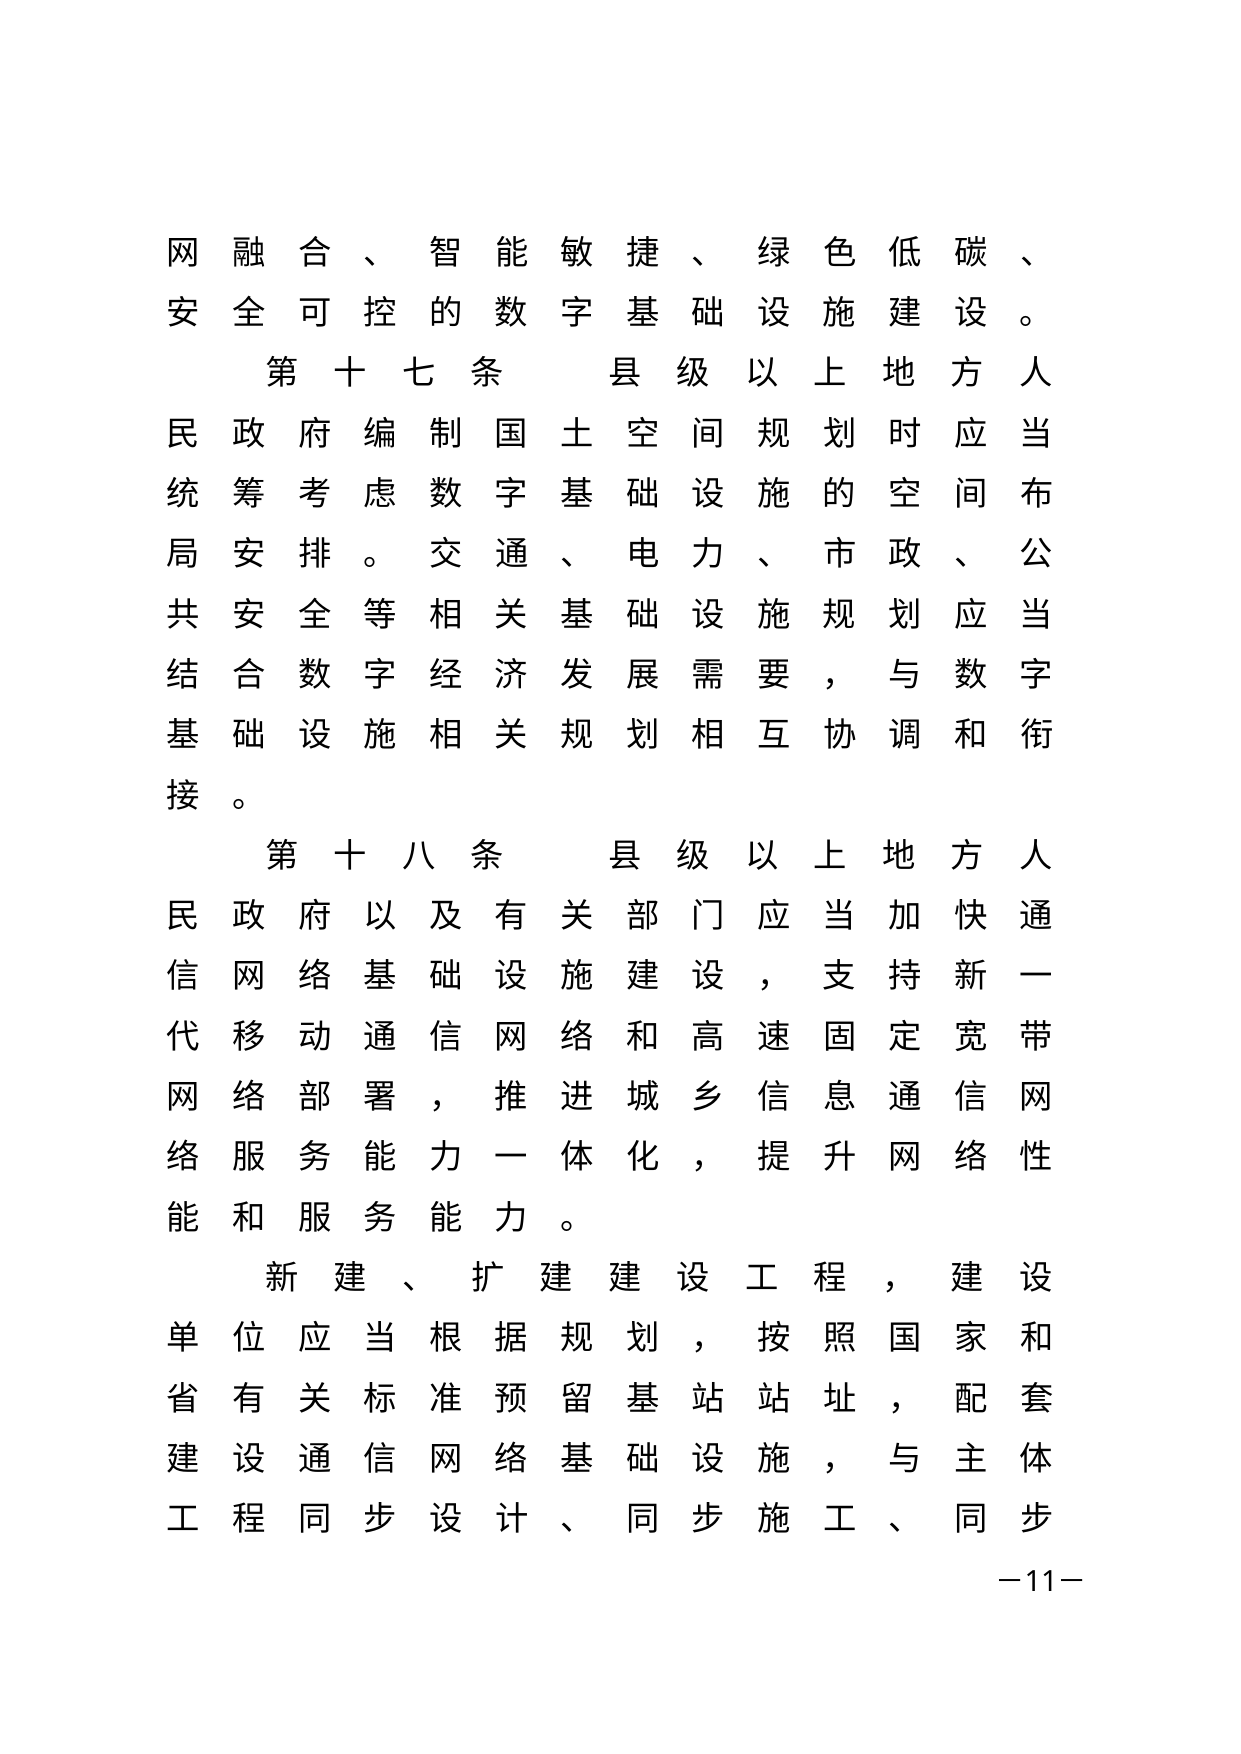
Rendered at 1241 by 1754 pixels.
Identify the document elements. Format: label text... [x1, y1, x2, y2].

text 第十七条 县级以上地方人民政府编制国土空间规划时应当统筹考虑数字基础设施的空间布局安排。交通、电力、市政、公共安全等相关基础设施规划应当结合数字经济发展需要，与数字基础设施相关规划相互协调和衔接。 [167, 340, 1085, 823]
text 新建、扩建建设工程，建设单位应当根据规划，按照国家和省有关标准预留基站站址，配套建设通信网络基础设施，与主体工程同步设计、同步施工、同步验收。推动老旧小区改造配套建设通信网络基础设施。 [167, 1245, 1085, 1546]
text 第十八条 县级以上地方人民政府以及有关部门应当加快通信网络基础设施建设，支持新一代移动通信网络和高速固定宽带网络部署，推进城乡信息通信网络服务能力一体化，提升网络性能和服务能力。 [167, 823, 1085, 1245]
text 编制、实施数字基础设施发展规划和数字基础设施建设规划应当遵循适度超前、合理布局、共建共享、互联互通的原则，重点推进高速泛在、天地一体、云网融合、智能敏捷、绿色低碳、安全可控的数字基础设施建设。 [167, 219, 1085, 340]
